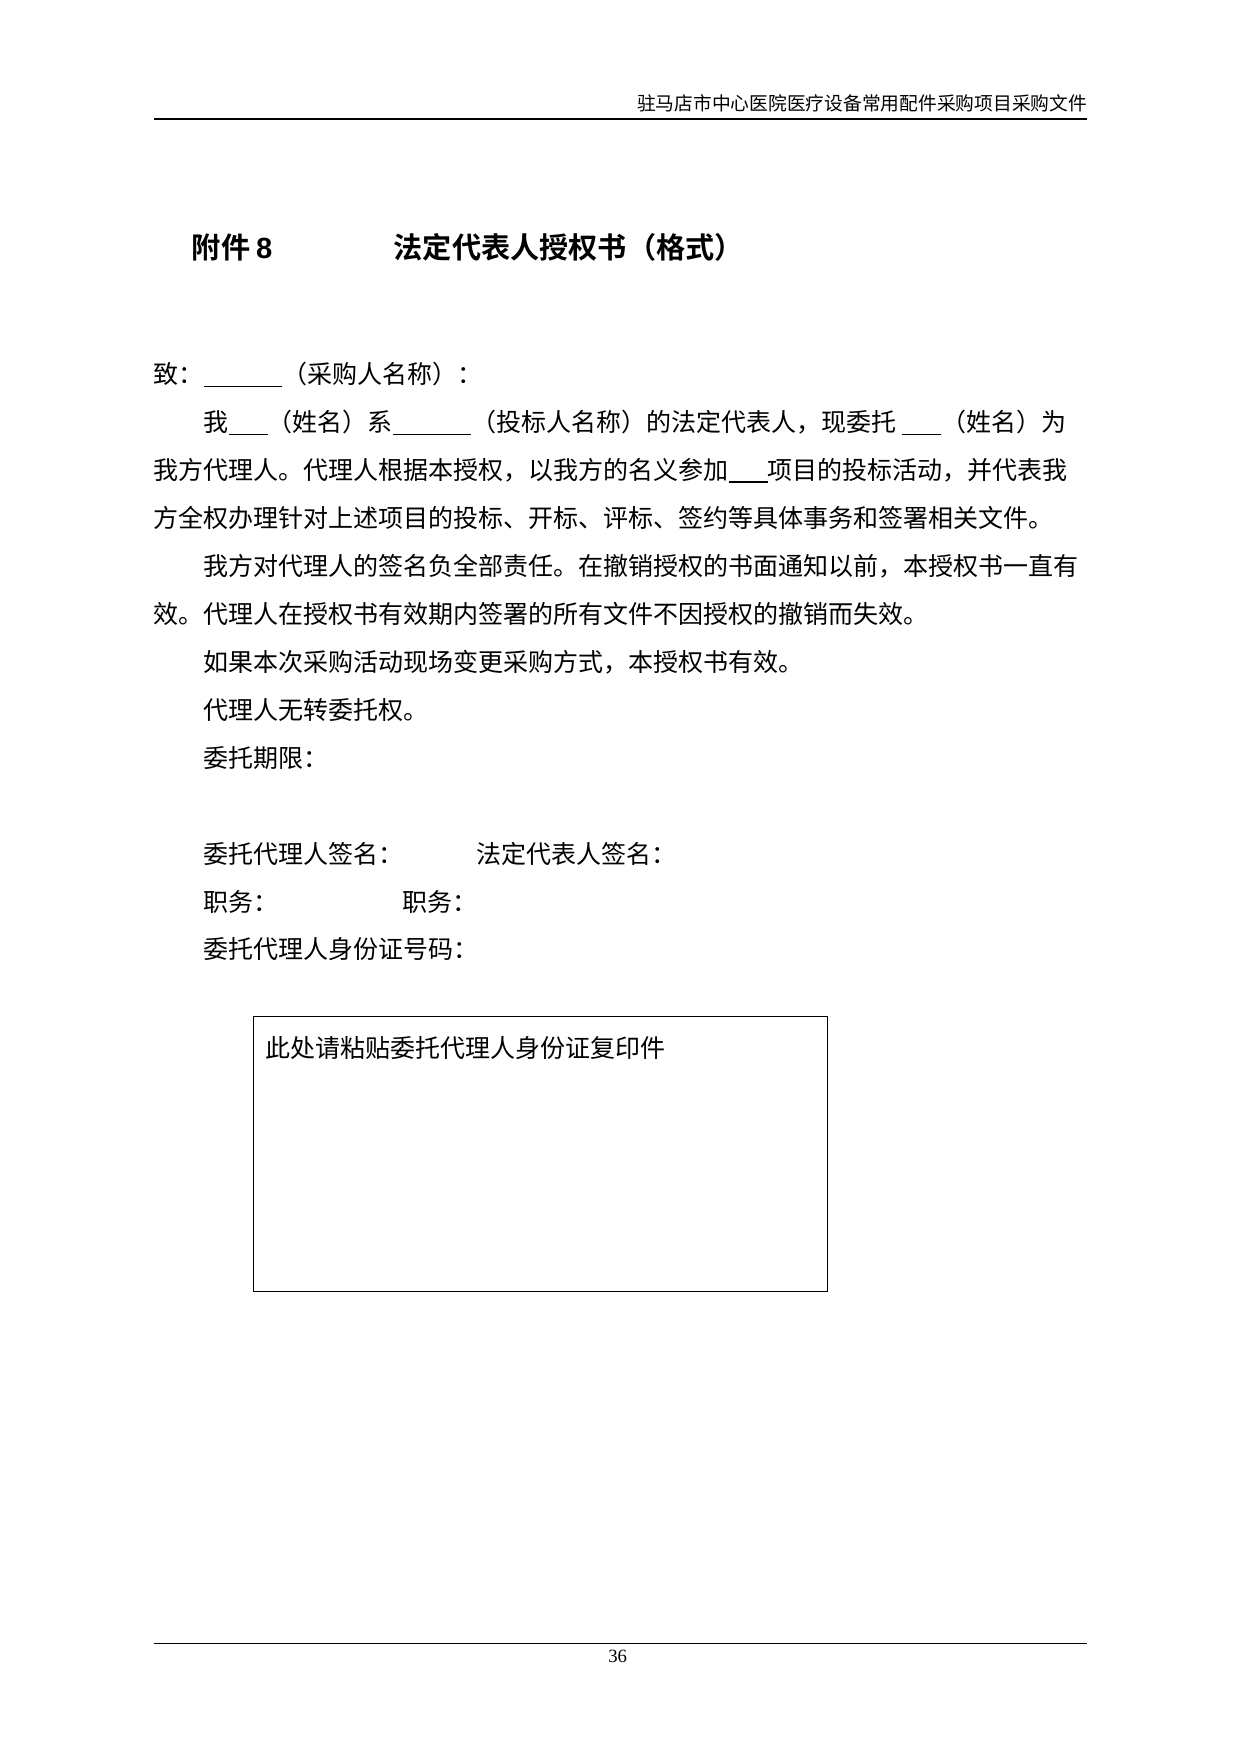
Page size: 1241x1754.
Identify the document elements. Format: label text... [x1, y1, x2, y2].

text 附件8 法定代表人授权书（格式） [153, 213, 1087, 279]
text 职务： 职务： [153, 873, 1087, 921]
text 委托代理人签名： 法定代表人签名： [153, 825, 1087, 873]
text 如果本次采购活动现场变更采购方式，本授权书有效。 [153, 633, 1087, 681]
table_header 此处请粘贴委托代理人身份证复印件 [254, 1017, 827, 1291]
text 我 （姓名）系 （投标人名称）的法定代表人，现委托 （姓名）为我方代理人。代理人根据本授权，以我方的名义参加 项目的投标活动，并代表我方全权办理针对上述项目的投标、开标、评标、签约等具体事务和签署相关文件。 [153, 393, 1087, 537]
text 委托代理人身份证号码： [153, 921, 1087, 968]
text 我方对代理人的签名负全部责任。在撤销授权的书面通知以前，本授权书一直有效。代理人在授权书有效期内签署的所有文件不因授权的撤销而失效。 [153, 537, 1087, 633]
text 致： （采购人名称）： [153, 346, 1087, 393]
text 委托期限： [153, 729, 1087, 777]
text 代理人无转委托权。 [153, 681, 1087, 729]
